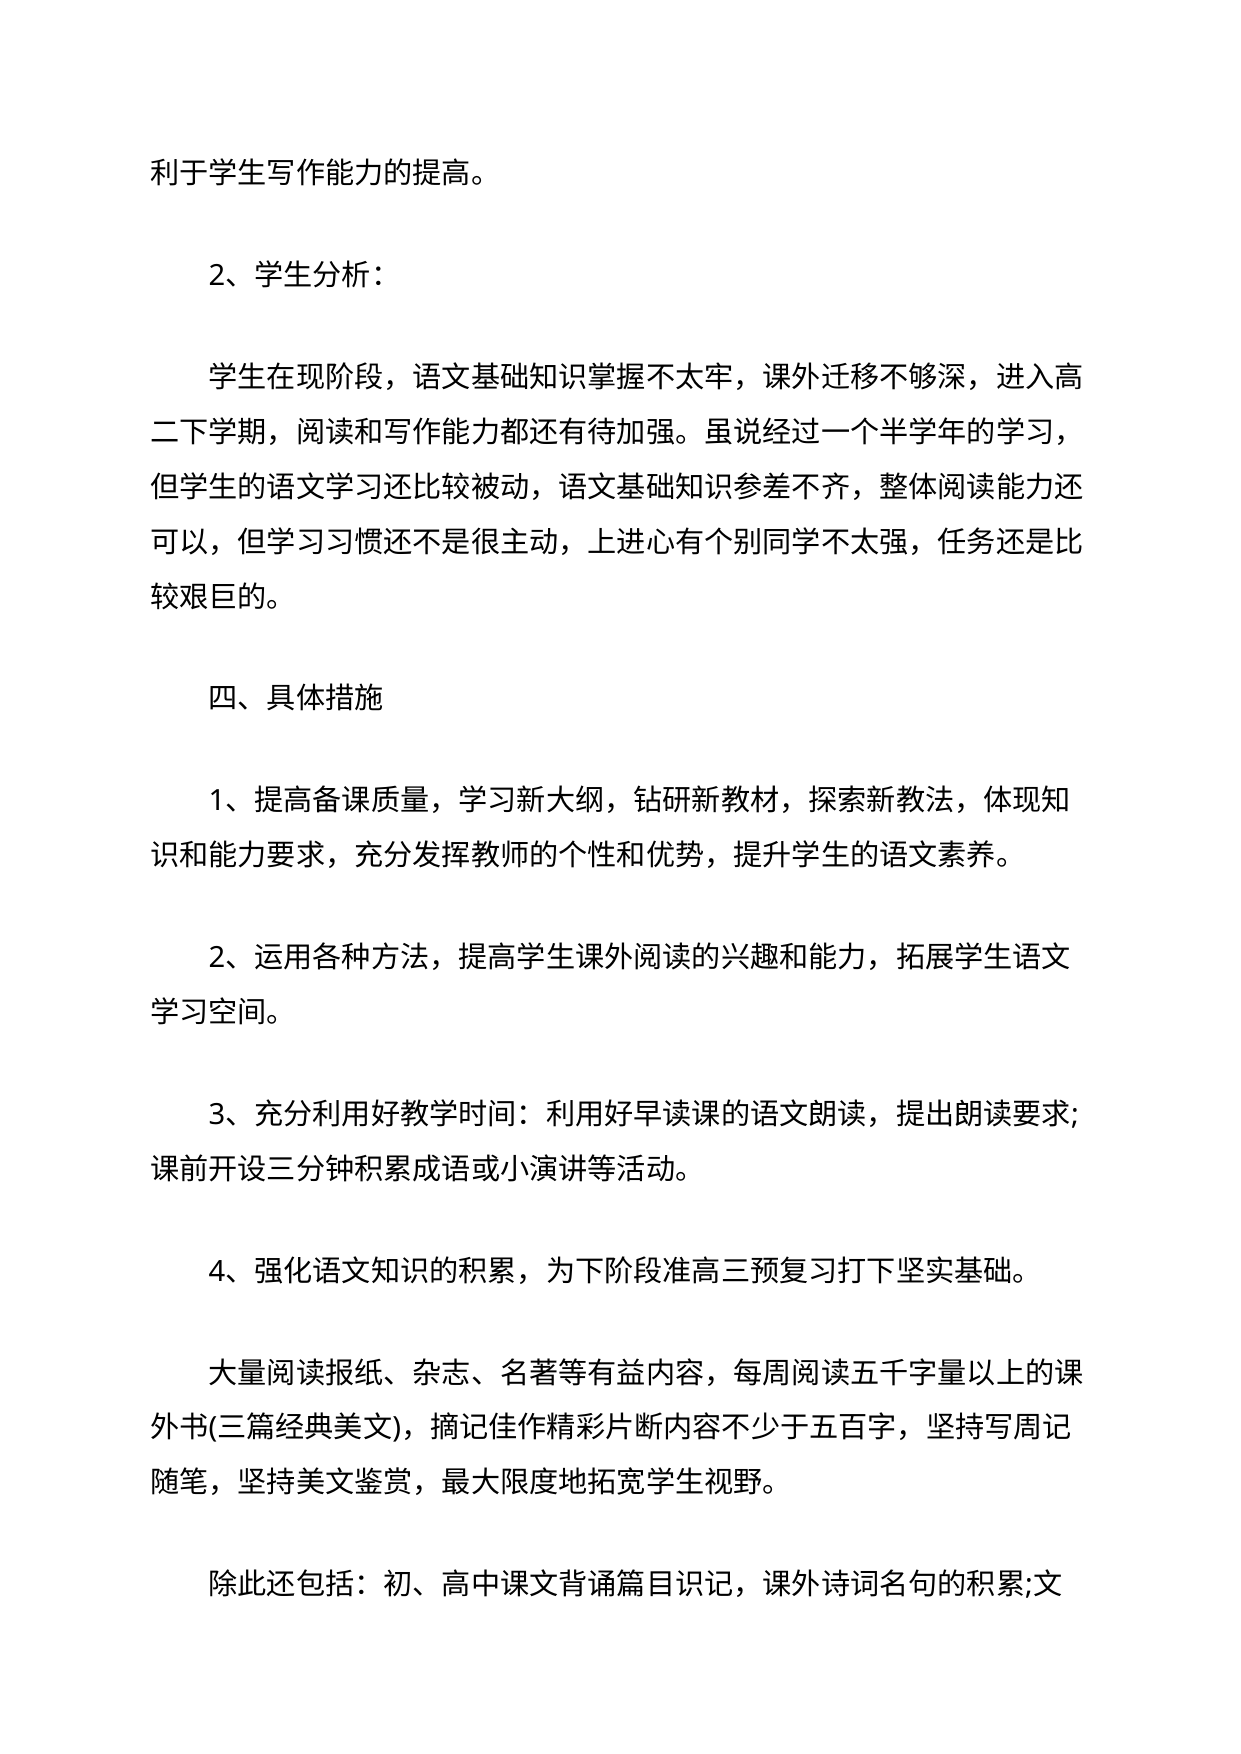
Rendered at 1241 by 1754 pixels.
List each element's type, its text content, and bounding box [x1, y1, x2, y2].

text 2、运用各种方法，提高学生课外阅读的兴趣和能力，拓展学生语文学习空间。 [150, 934, 1090, 1031]
text 大量阅读报纸、杂志、名著等有益内容，每周阅读五千字量以上的课外书(三篇经典美文)，摘记佳作精彩片断内容不少于五百字，坚持写周记随笔，坚持美文鉴赏，最大限度地拓宽学生视野。 [150, 1349, 1090, 1501]
text 学生在现阶段，语文基础知识掌握不太牢，课外迁移不够深，进入高二下学期，阅读和写作能力都还有待加强。虽说经过一个半学年的学习，但学生的语文学习还比较被动，语文基础知识参差不齐，整体阅读能力还可以，但学习习惯还不是很主动，上进心有个别同学不太强，任务还是比较艰巨的。 [150, 354, 1090, 616]
text 1、提高备课质量，学习新大纲，钻研新教材，探索新教法，体现知识和能力要求，充分发挥教师的个性和优势，提升学生的语文素养。 [150, 777, 1090, 874]
text 3、充分利用好教学时间：利用好早读课的语文朗读，提出朗读要求;课前开设三分钟积累成语或小演讲等活动。 [150, 1090, 1090, 1188]
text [150, 1561, 1090, 1603]
text 2、学生分析： [150, 252, 1090, 294]
text 4、强化语文知识的积累，为下阶段准高三预复习打下坚实基础。 [150, 1247, 1090, 1289]
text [150, 150, 1090, 192]
text 四、具体措施 [150, 675, 1090, 717]
